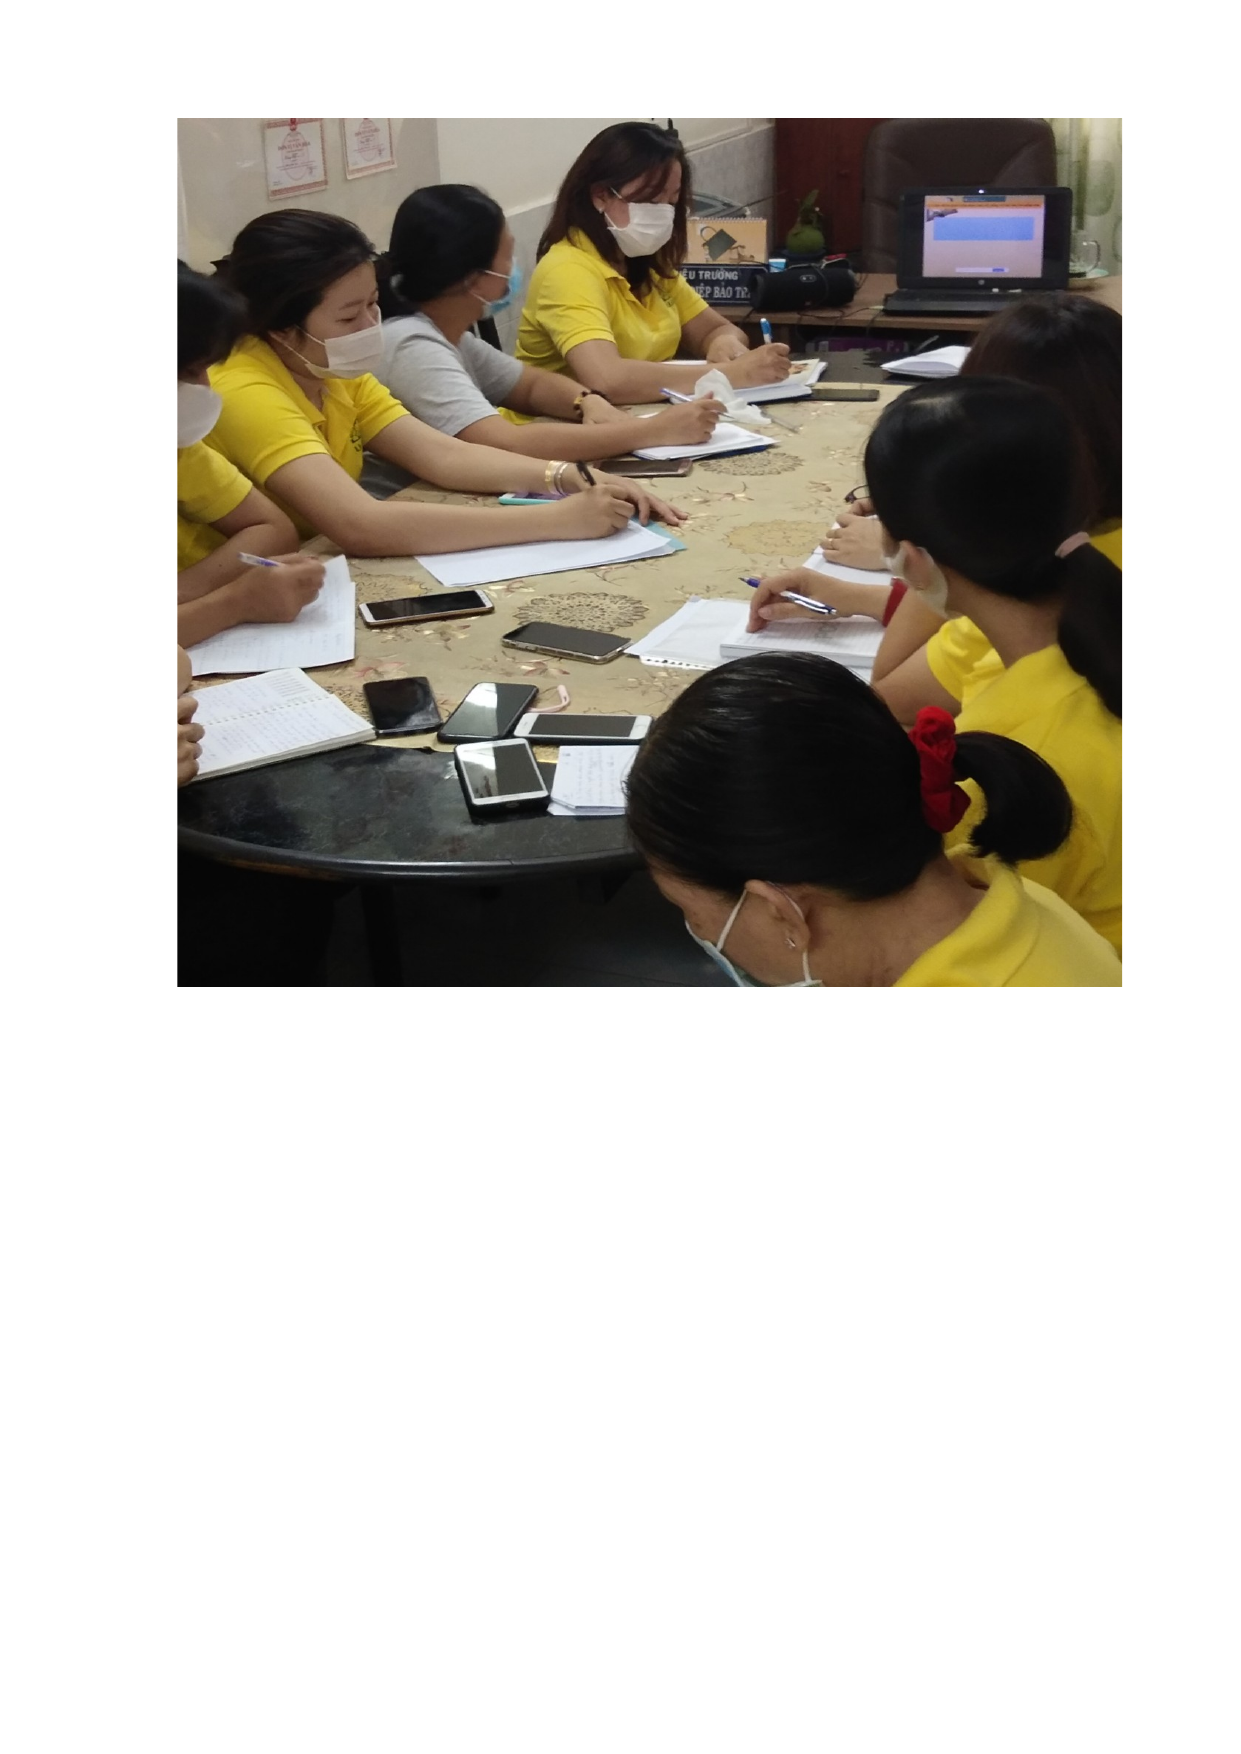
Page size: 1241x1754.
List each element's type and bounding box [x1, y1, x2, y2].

picture [177, 118, 1123, 987]
